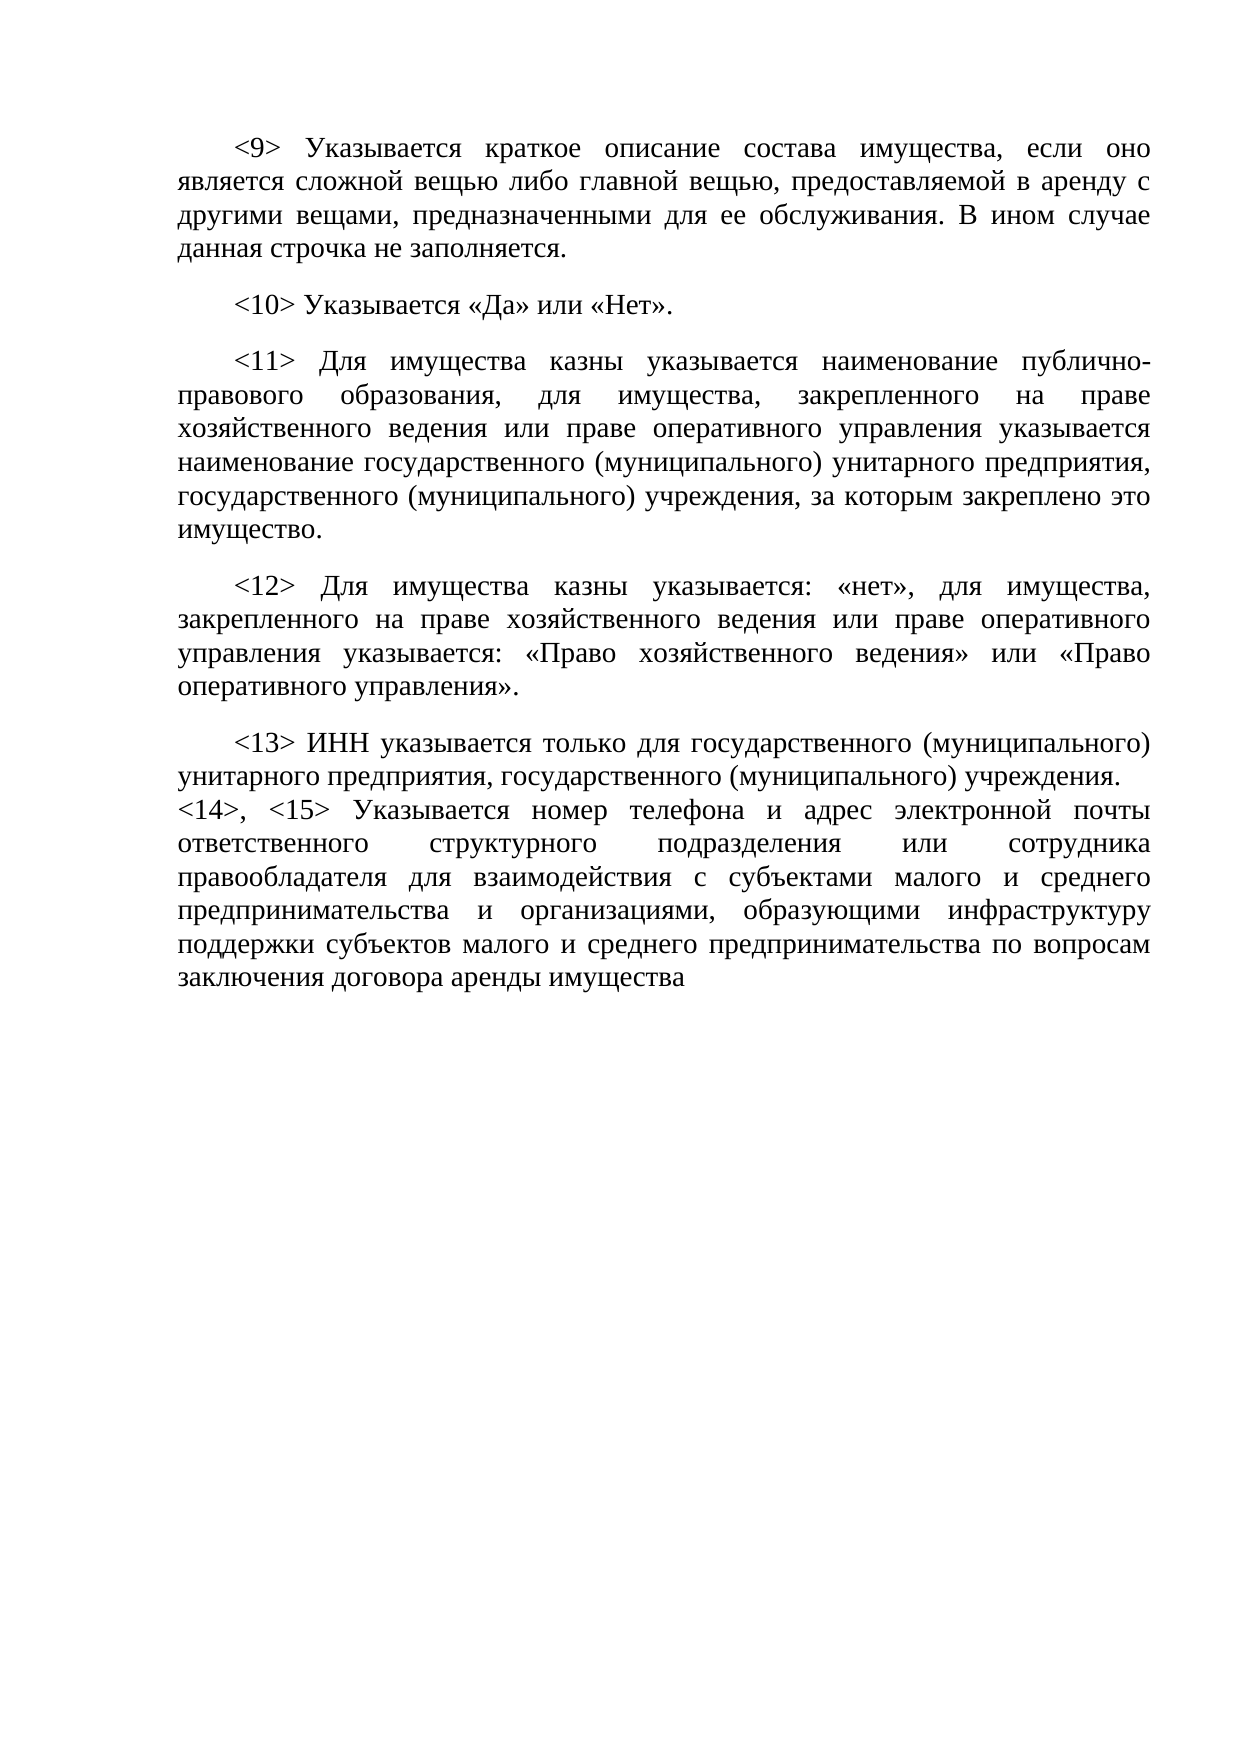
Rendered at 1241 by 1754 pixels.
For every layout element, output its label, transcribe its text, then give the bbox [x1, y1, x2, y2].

text <13> ИНН указывается только для государственного (муниципального) унитарного предприятия, государственного (муниципального) учреждения. [177, 725, 1152, 792]
text <12> Для имущества казны указывается: «нет», для имущества, закрепленного на праве хозяйственного ведения или праве оперативного управления указывается: «Право хозяйственного ведения» или «Право оперативного управления». [177, 568, 1152, 702]
text <11> Для имущества казны указывается наименование публично-правового образования, для имущества, закрепленного на праве хозяйственного ведения или праве оперативного управления указывается наименование государственного (муниципального) унитарного предприятия, государственного (муниципального) учреждения, за которым закреплено это имущество. [177, 343, 1152, 545]
text <9> Указывается краткое описание состава имущества, если оно является сложной вещью либо главной вещью, предоставляемой в аренду с другими вещами, предназначенными для ее обслуживания. В ином случае данная строчка не заполняется. [177, 130, 1152, 264]
text <14>, <15> Указывается номер телефона и адрес электронной почты ответственного структурного подразделения или сотрудника правообладателя для взаимодействия с субъектами малого и среднего предпринимательства и организациями, образующими инфраструктуру поддержки субъектов малого и среднего предпринимательства по вопросам заключения договора аренды имущества [177, 792, 1152, 993]
text <10> Указывается «Да» или «Нет». [177, 287, 1152, 321]
